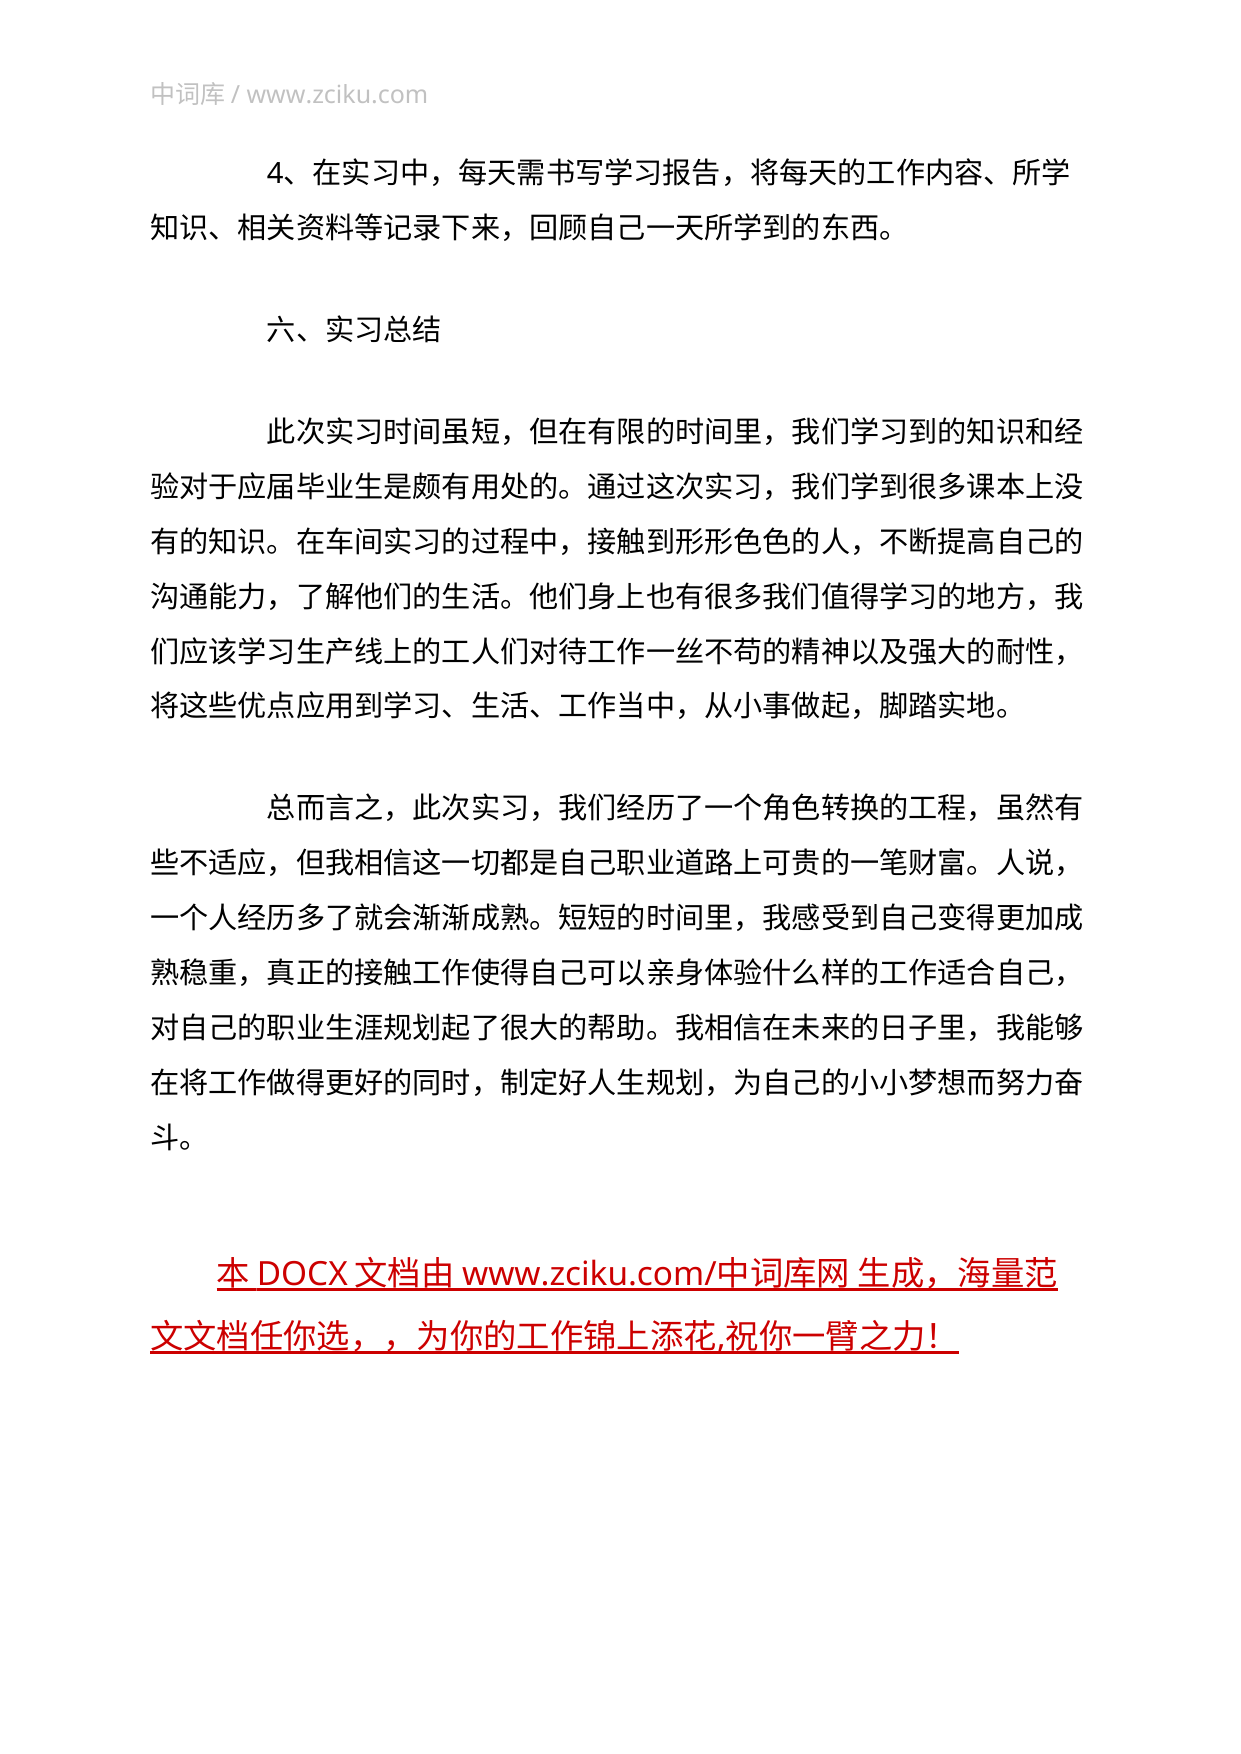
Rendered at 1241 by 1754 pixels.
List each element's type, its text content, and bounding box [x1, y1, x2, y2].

text 六、实习总结 [150, 307, 1090, 349]
text 本DOCX文档由 www.zciku.com/中词库网 生成，海量范文文档任你选，，为你的工作锦上添花,祝你一臂之力！ [150, 1247, 1090, 1358]
text 4、在实习中，每天需书写学习报告，将每天的工作内容、所学知识、相关资料等记录下来，回顾自己一天所学到的东西。 [150, 150, 1090, 247]
text 此次实习时间虽短，但在有限的时间里，我们学习到的知识和经验对于应届毕业生是颇有用处的。通过这次实习，我们学到很多课本上没有的知识。在车间实习的过程中，接触到形形色色的人，不断提高自己的沟通能力，了解他们的生活。他们身上也有很多我们值得学习的地方，我们应该学习生产线上的工人们对待工作一丝不苟的精神以及强大的耐性，将这些优点应用到学习、生活、工作当中，从小事做起，脚踏实地。 [150, 408, 1090, 725]
text 总而言之，此次实习，我们经历了一个角色转换的工程，虽然有些不适应，但我相信这一切都是自己职业道路上可贵的一笔财富。人说，一个人经历多了就会渐渐成熟。短短的时间里，我感受到自己变得更加成熟稳重，真正的接触工作使得自己可以亲身体验什么样的工作适合自己，对自己的职业生涯规划起了很大的帮助。我相信在未来的日子里，我能够在将工作做得更好的同时，制定好人生规划，为自己的小小梦想而努力奋斗。 [150, 785, 1090, 1156]
